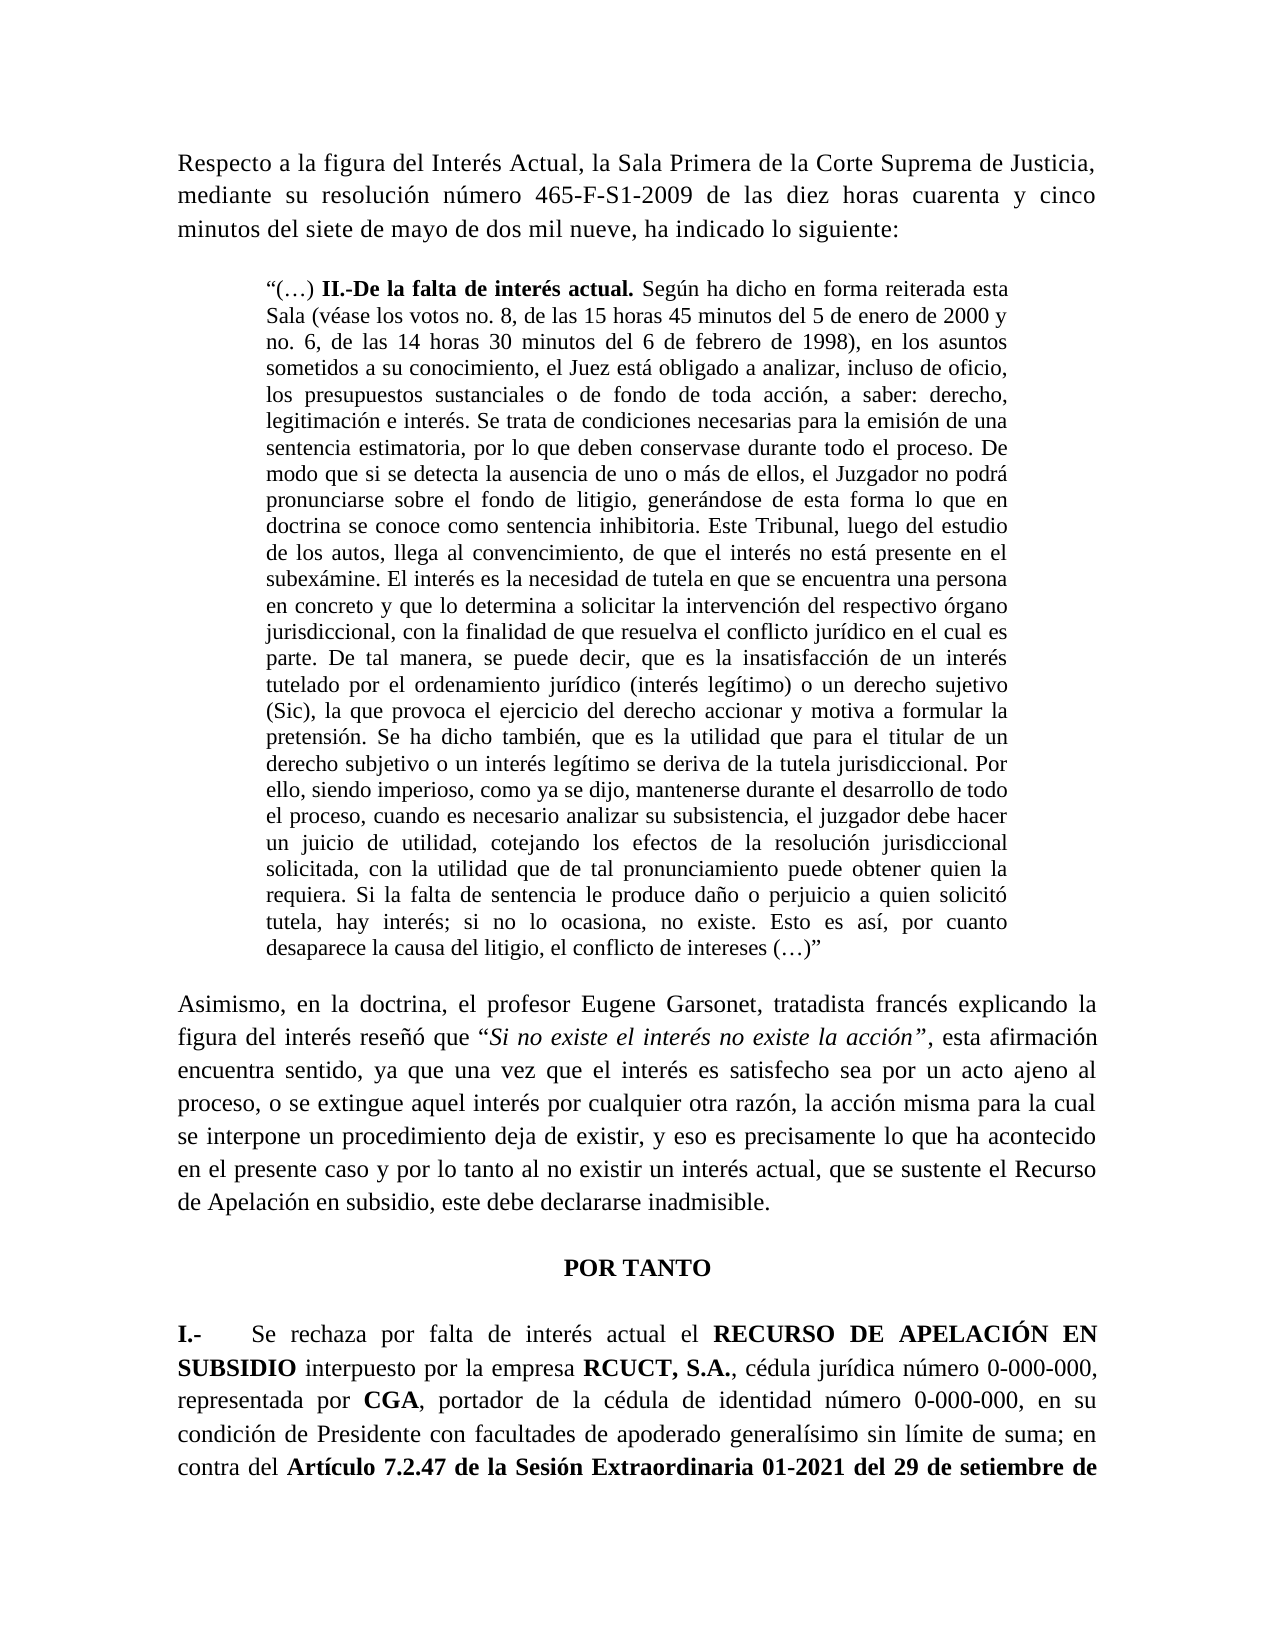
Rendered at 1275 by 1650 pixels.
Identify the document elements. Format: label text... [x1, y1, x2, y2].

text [177, 1319, 1098, 1480]
text POR TANTO [177, 1253, 1098, 1282]
text “(…) II.-De la falta de interés actual. Según ha dicho en forma reiterada esta Sala (véase los votos no. 8, de las 15 horas 45 minutos del 5 de enero de 2000 y no. 6, de las 14 horas 30 minutos del 6 de febrero de 1998), en los asuntos sometidos a su conocimiento, el Juez está obligado a analizar, incluso de oficio, los presupuestos sustanciales o de fondo de toda acción, a saber: derecho, legitimación e interés. Se trata de condiciones necesarias para la emisión de una sentencia estimatoria, por lo que deben conservase durante todo el proceso. De modo que si se detecta la ausencia de uno o más de ellos, el Juzgador no podrá pronunciarse sobre el fondo de litigio, generándose de esta forma lo que en doctrina se conoce como sentencia inhibitoria. Este Tribunal, luego del estudio de los autos, llega al convencimiento, de que el interés no está presente en el subexámine. El interés es la necesidad de tutela en que se encuentra una persona en concreto y que lo determina a solicitar la intervención del respectivo órgano jurisdiccional, con la finalidad de que resuelva el conflicto jurídico en el cual es parte. De tal manera, se puede decir, que es la insatisfacción de un interés tutelado por el ordenamiento jurídico (interés legítimo) o un derecho sujetivo (Sic), la que provoca el ejercicio del derecho accionar y motiva a formular la pretensión. Se ha dicho también, que es la utilidad que para el titular de un derecho subjetivo o un interés legítimo se deriva de la tutela jurisdiccional. Por ello, siendo imperioso, como ya se dijo, mantenerse durante el desarrollo de todo el proceso, cuando es necesario analizar su subsistencia, el juzgador debe hacer un juicio de utilidad, cotejando los efectos de la resolución jurisdiccional solicitada, con la utilidad que de tal pronunciamiento puede obtener quien la requiera. Si la falta de sentencia le produce daño o perjuicio a quien solicitó tutela, hay interés; si no lo ocasiona, no existe. Esto es así, por cuanto desaparece la causa del litigio, el conflicto de intereses (…)” [266, 275, 1009, 961]
text Asimismo, en la doctrina, el profesor Eugene Garsonet, tratadista francés explicando la figura del interés reseñó que “Si no existe el interés no existe la acción”, esta afirmación encuentra sentido, ya que una vez que el interés es satisfecho sea por un acto ajeno al proceso, o se extingue aquel interés por cualquier otra razón, la acción misma para la cual se interpone un procedimiento deja de existir, y eso es precisamente lo que ha acontecido en el presente caso y por lo tanto al no existir un interés actual, que se sustente el Recurso de Apelación en subsidio, este debe declararse inadmisible. [177, 989, 1098, 1216]
text Respecto a la figura del Interés Actual, la Sala Primera de la Corte Suprema de Justicia, mediante su resolución número 465-F-S1-2009 de las diez horas cuarenta y cinco minutos del siete de mayo de dos mil nueve, ha indicado lo siguiente: [177, 148, 1098, 242]
